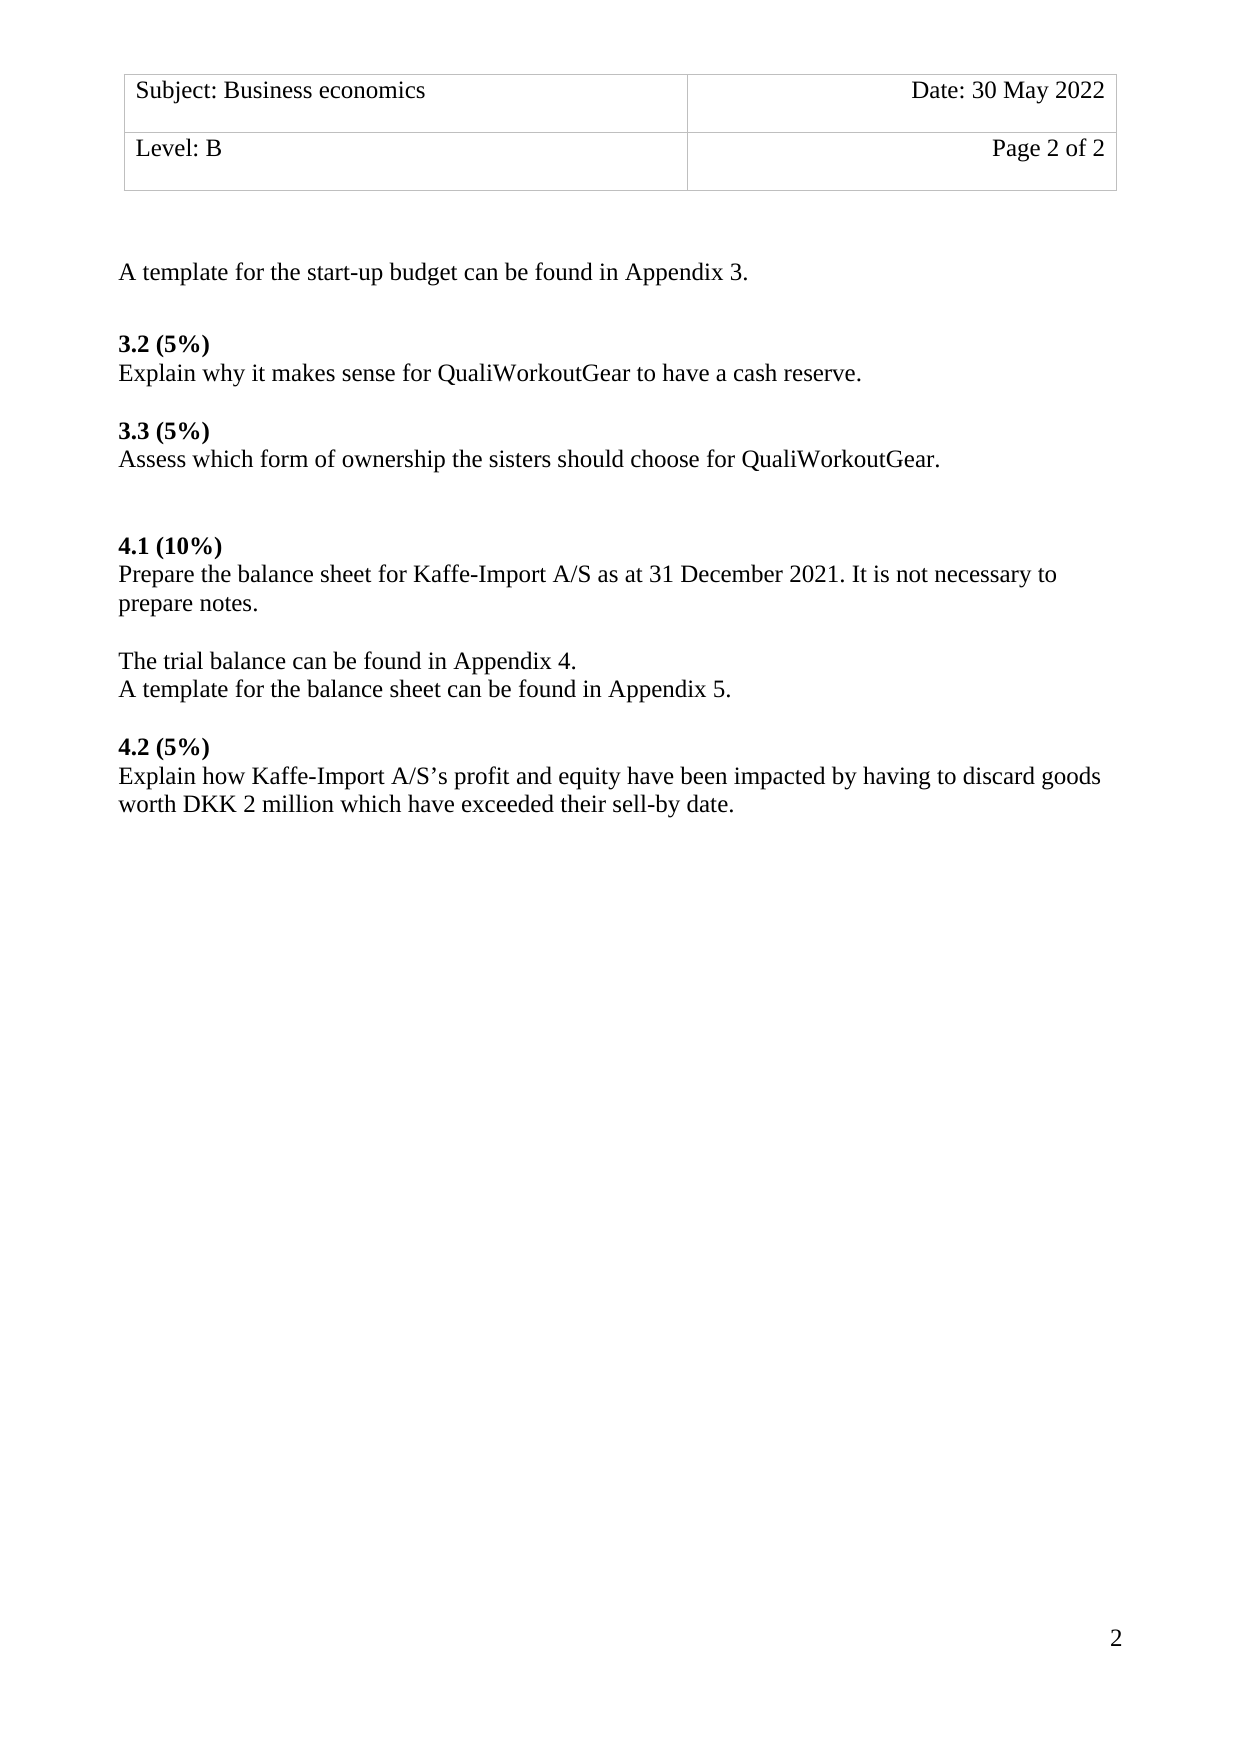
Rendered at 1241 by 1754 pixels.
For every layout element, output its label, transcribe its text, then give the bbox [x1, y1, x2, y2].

text 4.2 (5%) Explain how Kaffe-Import A/S’s profit and equity have been impacted by having to discard goods worth DKK 2 million which have exceeded their sell-by date. [118, 732, 1122, 818]
text 4.1 (10%) Prepare the balance sheet for Kaffe-Import A/S as at 31 December 2021. It is not necessary to prepare notes. The trial balance can be found in Appendix 4. A template for the balance sheet can be found in Appendix 5. [118, 531, 1122, 703]
text 3.2 (5%) Explain why it makes sense for QualiWorkoutGear to have a cash reserve. [118, 329, 1122, 387]
text A template for the start-up budget can be found in Appendix 3. [118, 257, 1122, 285]
text 3.3 (5%) Assess which form of ownership the sisters should choose for QualiWorkoutGear. [118, 416, 1122, 473]
